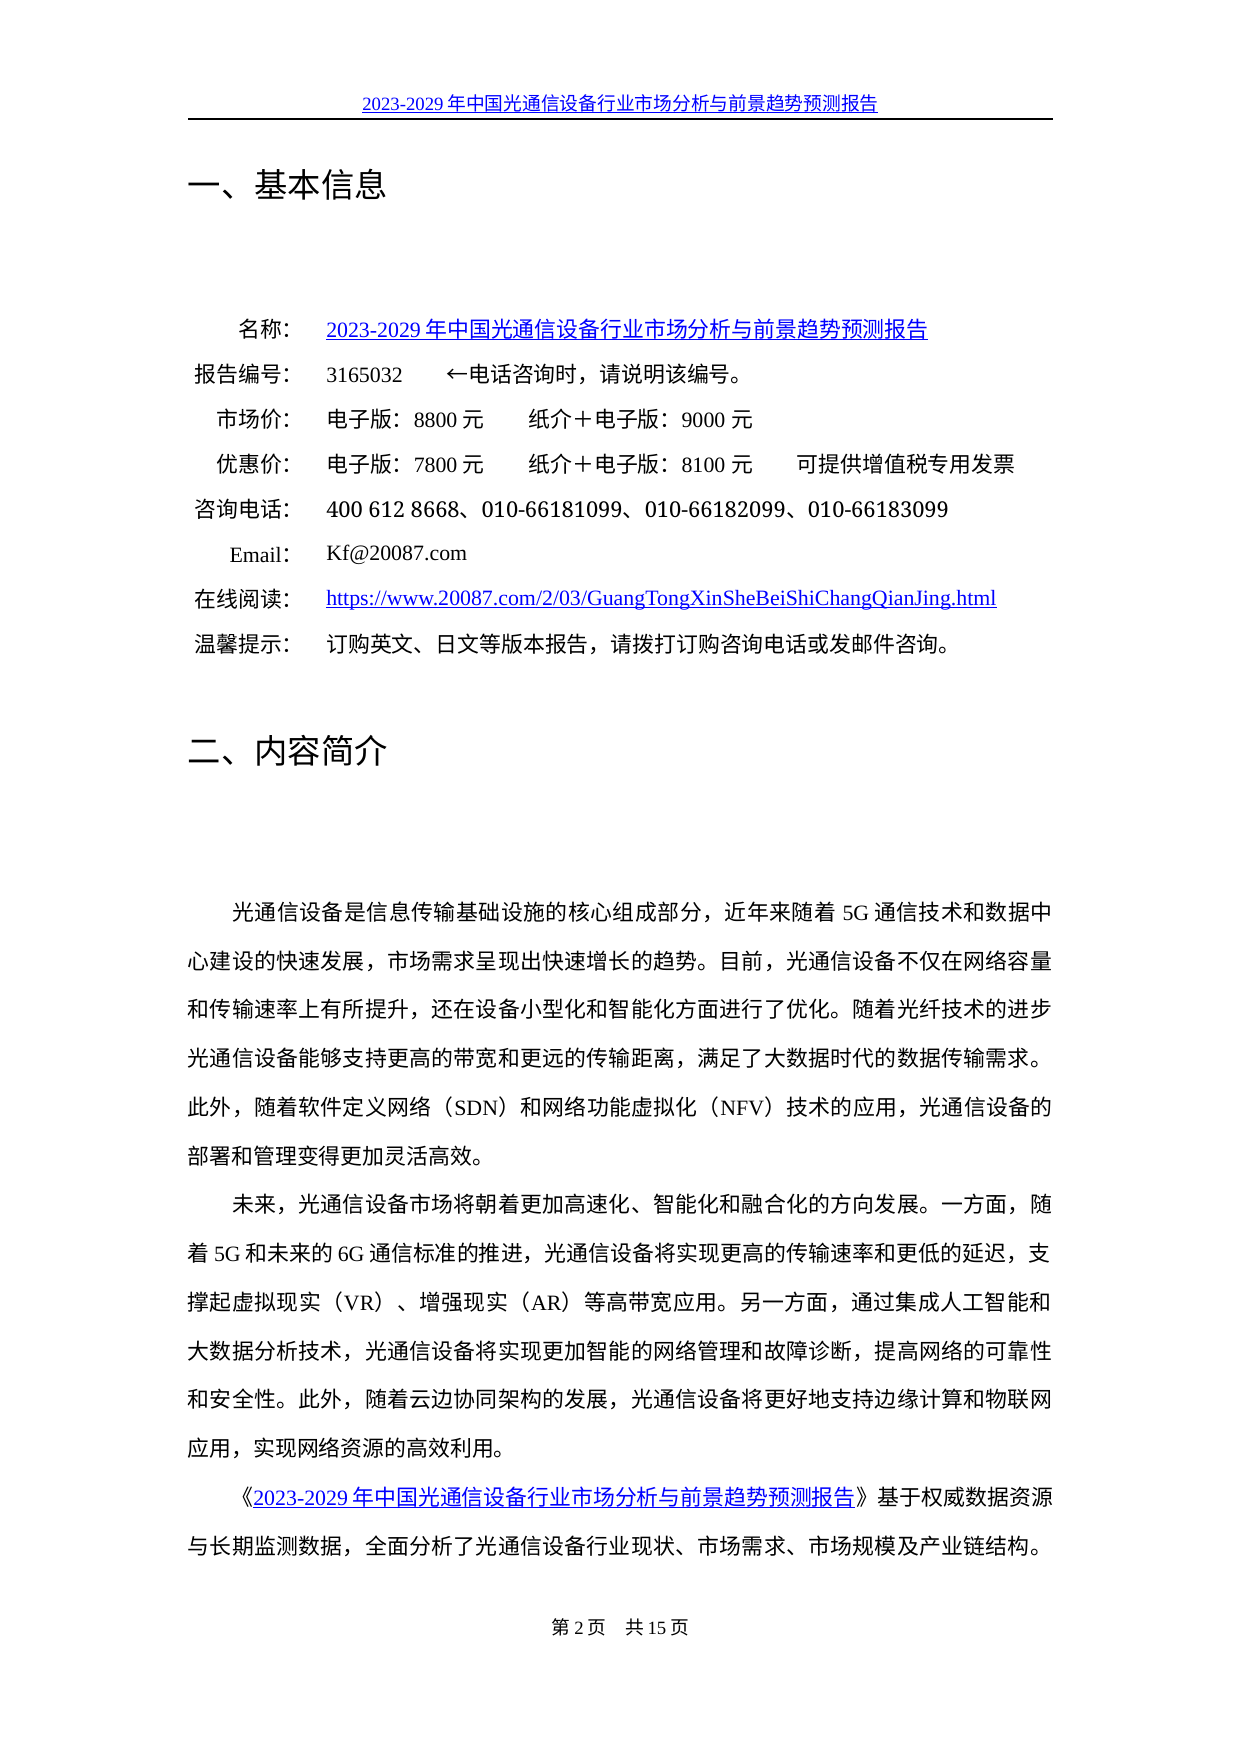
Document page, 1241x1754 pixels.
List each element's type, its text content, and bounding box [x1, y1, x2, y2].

table_cell 市场价： [167, 402, 315, 447]
table_cell 电子版：7800 元 纸介＋电子版：8100 元 可提供增值税专用发票 [315, 447, 1073, 492]
table_cell 优惠价： [167, 447, 315, 492]
table_cell 订购英文、日文等版本报告，请拨打订购咨询电话或发邮件咨询。 [315, 627, 1073, 672]
table_cell 400 612 8668、010-66181099、010-66182099、010-66183099 [315, 492, 1073, 537]
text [187, 894, 1053, 1561]
title 一、基本信息 [187, 150, 1053, 215]
table_cell 3165032 ←电话咨询时，请说明该编号。 [315, 357, 1073, 402]
table_header 名称： [167, 312, 315, 357]
table_cell 在线阅读： [167, 582, 315, 627]
table_cell 咨询电话： [167, 492, 315, 537]
title 二、内容简介 [187, 717, 1053, 782]
table_cell [315, 582, 1073, 627]
table_cell 电子版：8800 元 纸介＋电子版：9000 元 [315, 402, 1073, 447]
table_cell 温馨提示： [167, 627, 315, 672]
table_cell 报告编号： [167, 357, 315, 402]
table_header 2023-2029年中国光通信设备行业市场分析与前景趋势预测报告 [315, 312, 1073, 357]
table_cell Kf@20087.com [315, 537, 1073, 582]
table_cell Email： [167, 537, 315, 582]
